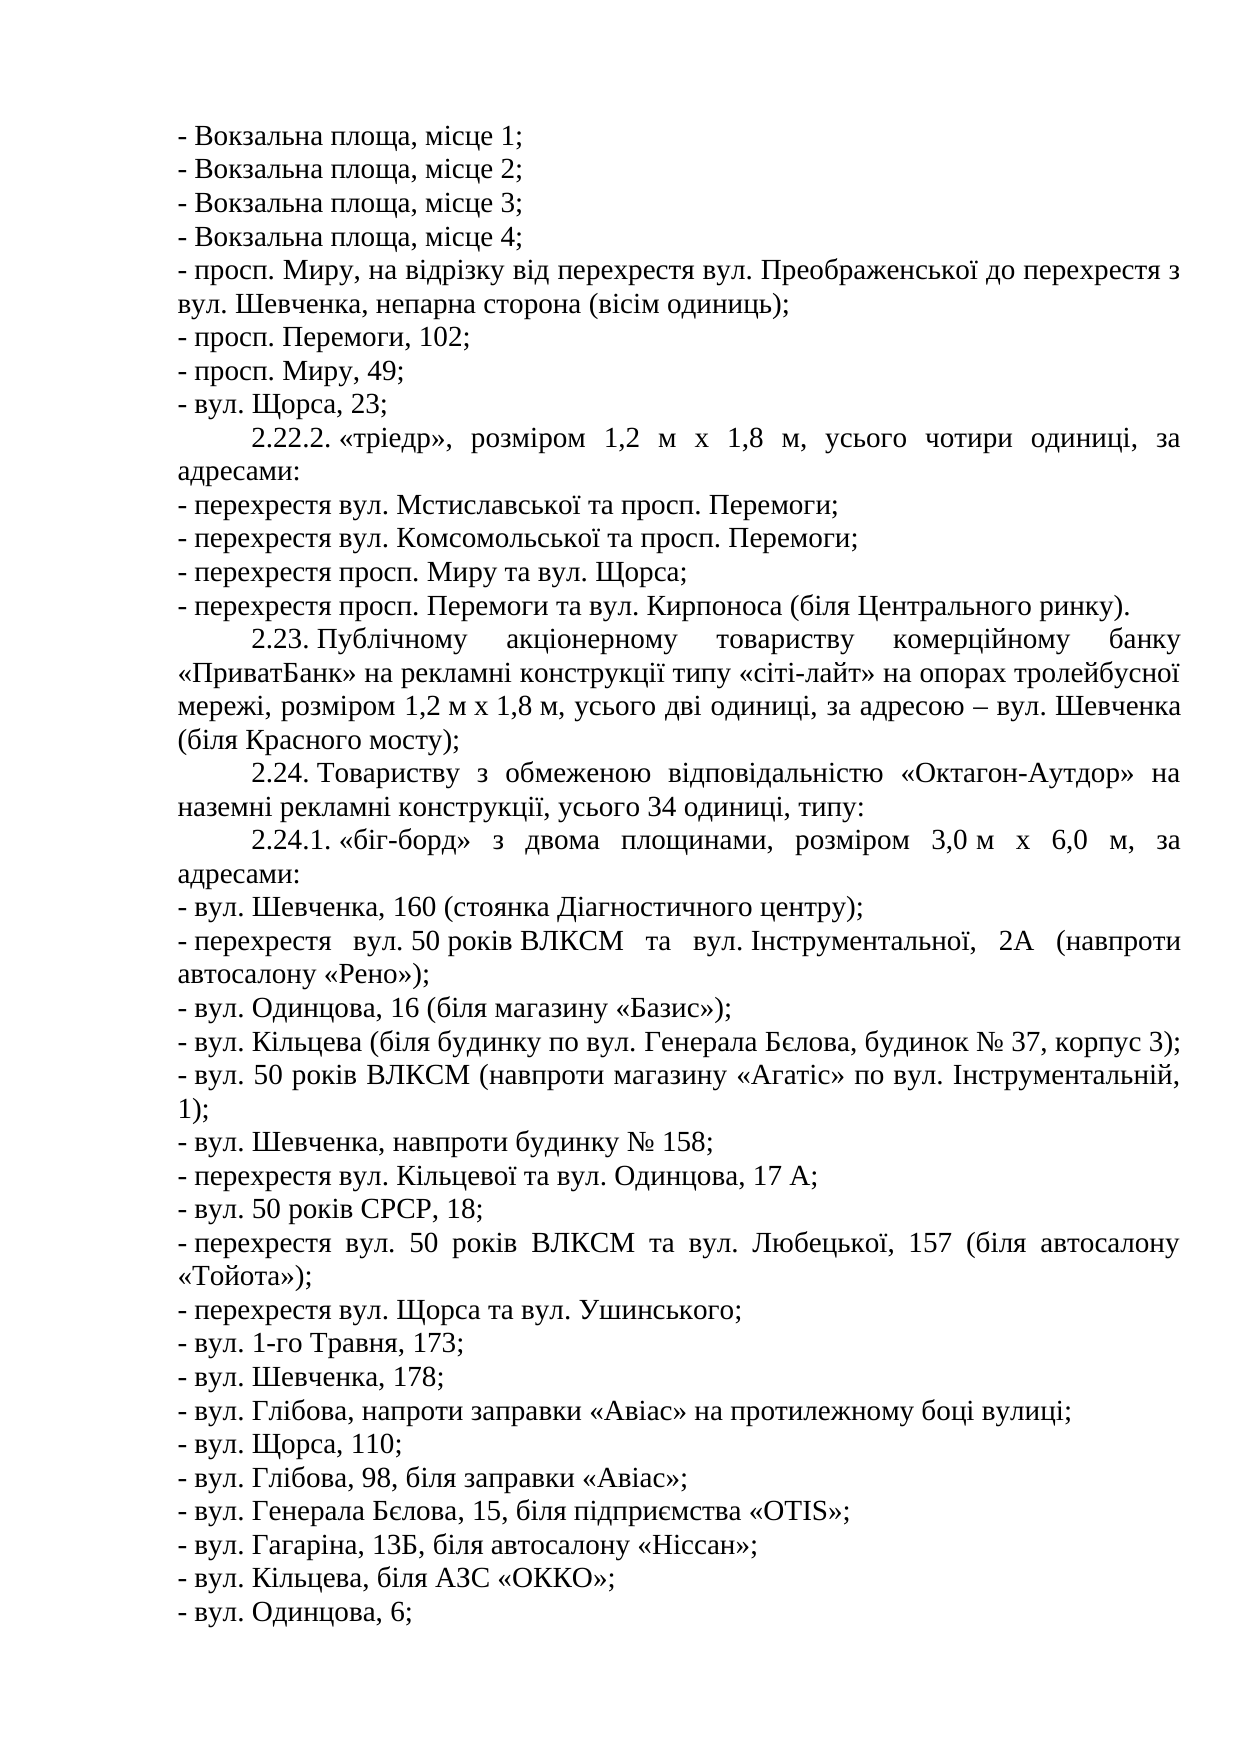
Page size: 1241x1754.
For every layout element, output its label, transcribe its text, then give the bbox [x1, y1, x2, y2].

text - просп. Миру, 49; [177, 353, 1181, 386]
text 2.23. Публічному акціонерному товариству комерційному банку «ПриватБанк» на рекламні конструкції типу «сіті-лайт» на опорах тролейбусної мережі, розміром 1,2 м х 1,8 м, усього дві одиниці, за адресою – вул. Шевченка (біля Красного мосту); [177, 621, 1181, 755]
text - вул. Щорса, 110; [177, 1426, 1181, 1460]
text - Вокзальна площа, місце 3; [177, 185, 1181, 219]
text - просп. Перемоги, 102; [177, 319, 1181, 353]
text - вул. 1-го Травня, 173; [177, 1326, 1181, 1359]
text - вул. Гагаріна, 13Б, біля автосалону «Ніссан»; [177, 1527, 1181, 1560]
text - перехрестя вул. 50 років ВЛКСМ та вул. Інструментальної, 2А (навпроти автосалону «Рено»); [177, 923, 1181, 990]
text - вул. Одинцова, 6; [177, 1594, 1181, 1627]
text - Вокзальна площа, місце 1; [177, 118, 1181, 152]
text - перехрестя вул. Кільцевої та вул. Одинцова, 17 А; [177, 1158, 1181, 1191]
text - перехрестя вул. Мстиславської та просп. Перемоги; [177, 487, 1181, 521]
text - вул. Щорса, 23; [177, 386, 1181, 420]
text - вул. Кільцева, біля АЗС «ОККО»; [177, 1560, 1181, 1594]
text - вул. 50 років ВЛКСМ (навпроти магазину «Агатіс» по вул. Інструментальній, 1); [177, 1057, 1181, 1124]
text - вул. Одинцова, 16 (біля магазину «Базис»); [177, 990, 1181, 1024]
text - Вокзальна площа, місце 2; [177, 152, 1181, 185]
text - вул. Шевченка, навпроти будинку № 158; [177, 1124, 1181, 1158]
text - перехрестя вул. Комсомольської та просп. Перемоги; [177, 521, 1181, 554]
text - вул. Глібова, напроти заправки «Авіас» на протилежному боці вулиці; [177, 1393, 1181, 1426]
text - вул. Шевченка, 160 (стоянка Діагностичного центру); [177, 889, 1181, 923]
text 2.24. Товариству з обмеженою відповідальністю «Октагон-Аутдор» на наземні рекламні конструкції, усього 34 одиниці, типу: [177, 755, 1181, 822]
text - вул. Шевченка, 178; [177, 1359, 1181, 1393]
text - просп. Миру, на відрізку від перехрестя вул. Преображенської до перехрестя з вул. Шевченка, непарна сторона (вісім одиниць); [177, 252, 1181, 319]
text - вул. Глібова, 98, біля заправки «Авіас»; [177, 1460, 1181, 1493]
text - Вокзальна площа, місце 4; [177, 219, 1181, 252]
text 2.24.1. «біг-борд» з двома площинами, розміром 3,0 м х , за адресами: [177, 822, 1181, 889]
text - перехрестя вул. Щорса та вул. Ушинського; [177, 1292, 1181, 1326]
text 2.22.2. «тріедр», розміром х , усього чотири одиниці, за адресами: [177, 420, 1181, 487]
text - вул. Кільцева (біля будинку по вул. Генерала Бєлова, будинок № 37, корпус 3); [177, 1024, 1181, 1057]
text - перехрестя просп. Перемоги та вул. Кирпоноса (біля Центрального ринку). [177, 588, 1181, 621]
text - перехрестя вул. 50 років ВЛКСМ та вул. Любецької, 157 (біля автосалону «Тойота»); [177, 1225, 1181, 1292]
text - перехрестя просп. Миру та вул. Щорса; [177, 554, 1181, 588]
text - вул. 50 років СРСР, 18; [177, 1191, 1181, 1225]
text - вул. Генерала Бєлова, 15, біля підприємства «ОТІS»; [177, 1493, 1181, 1527]
